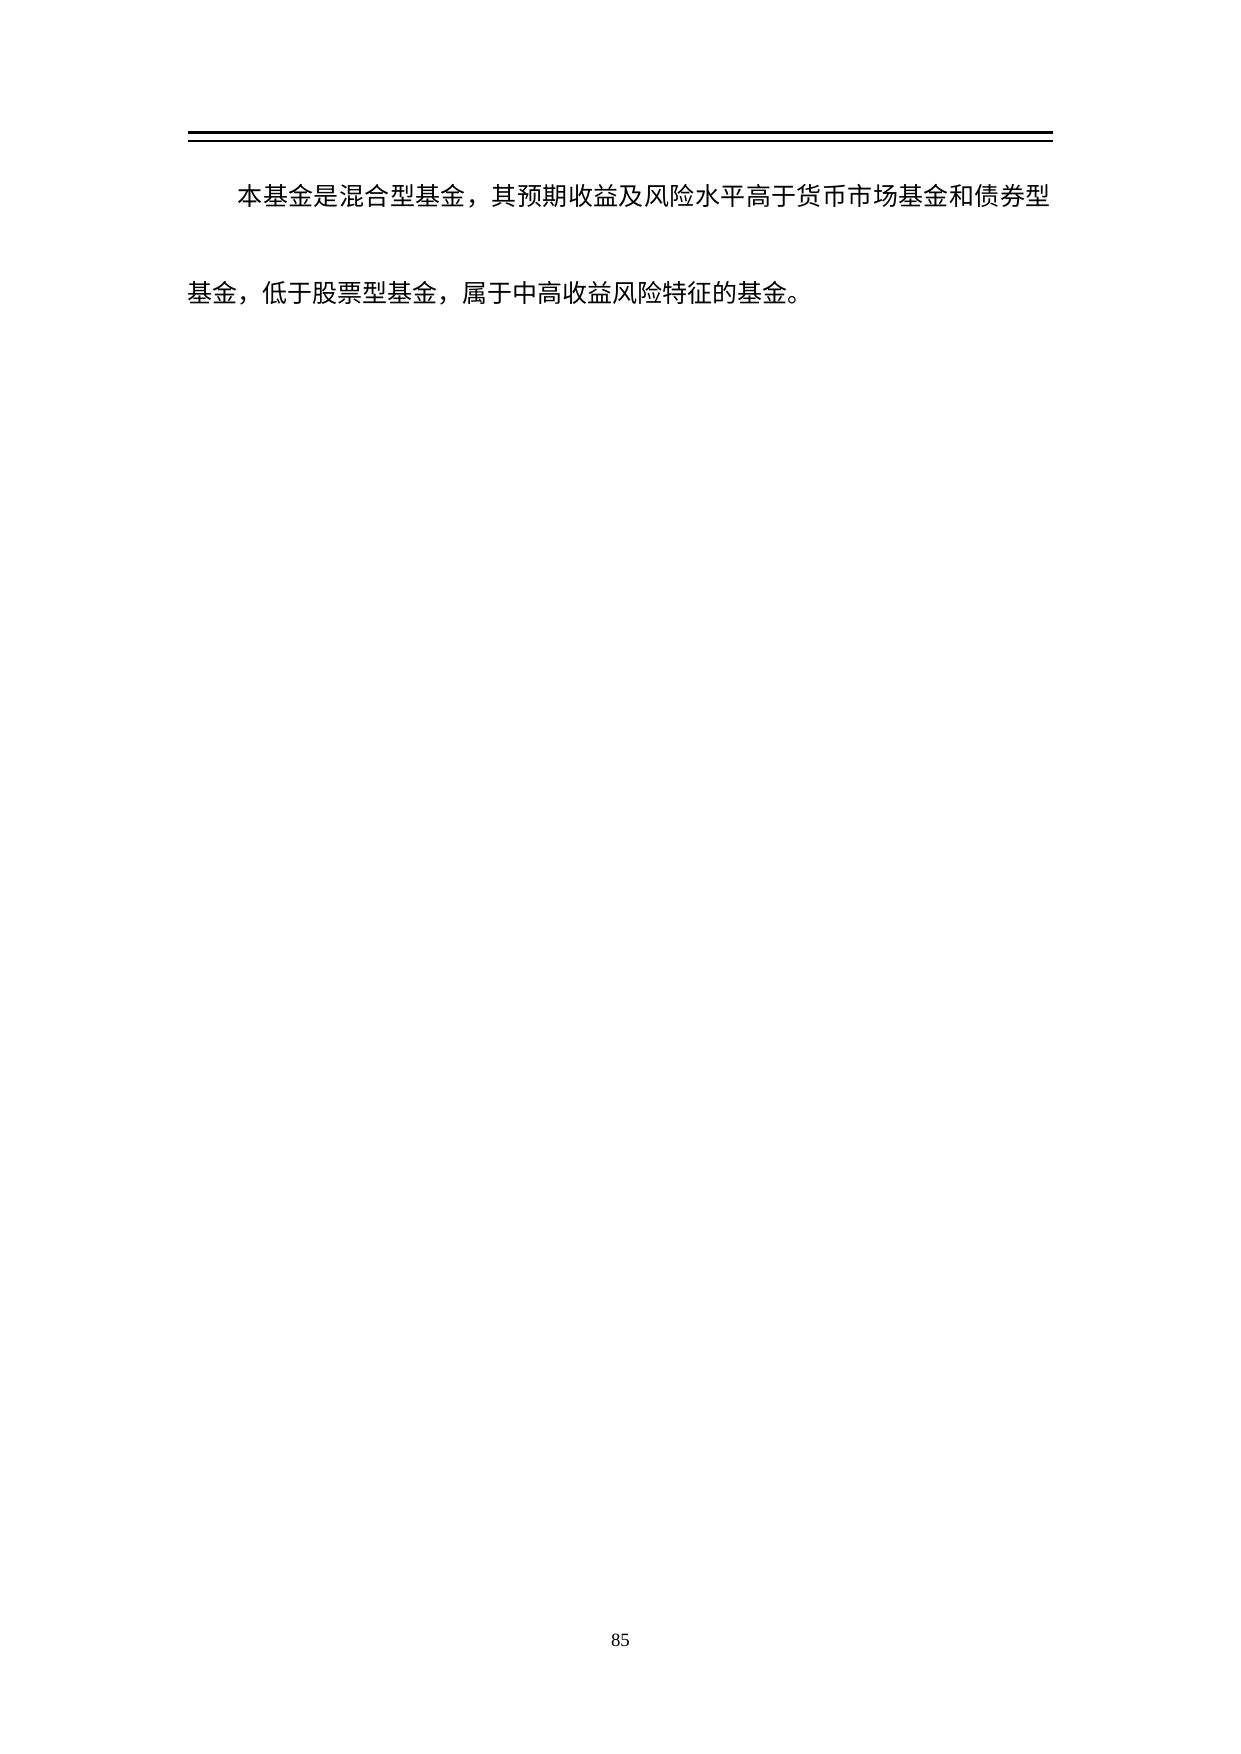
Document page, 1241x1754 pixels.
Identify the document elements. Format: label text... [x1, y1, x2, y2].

text 本基金是混合型基金，其预期收益及风险水平高于货币市场基金和债券型基金，低于股票型基金，属于中高收益风险特征的基金。 [187, 162, 1053, 324]
